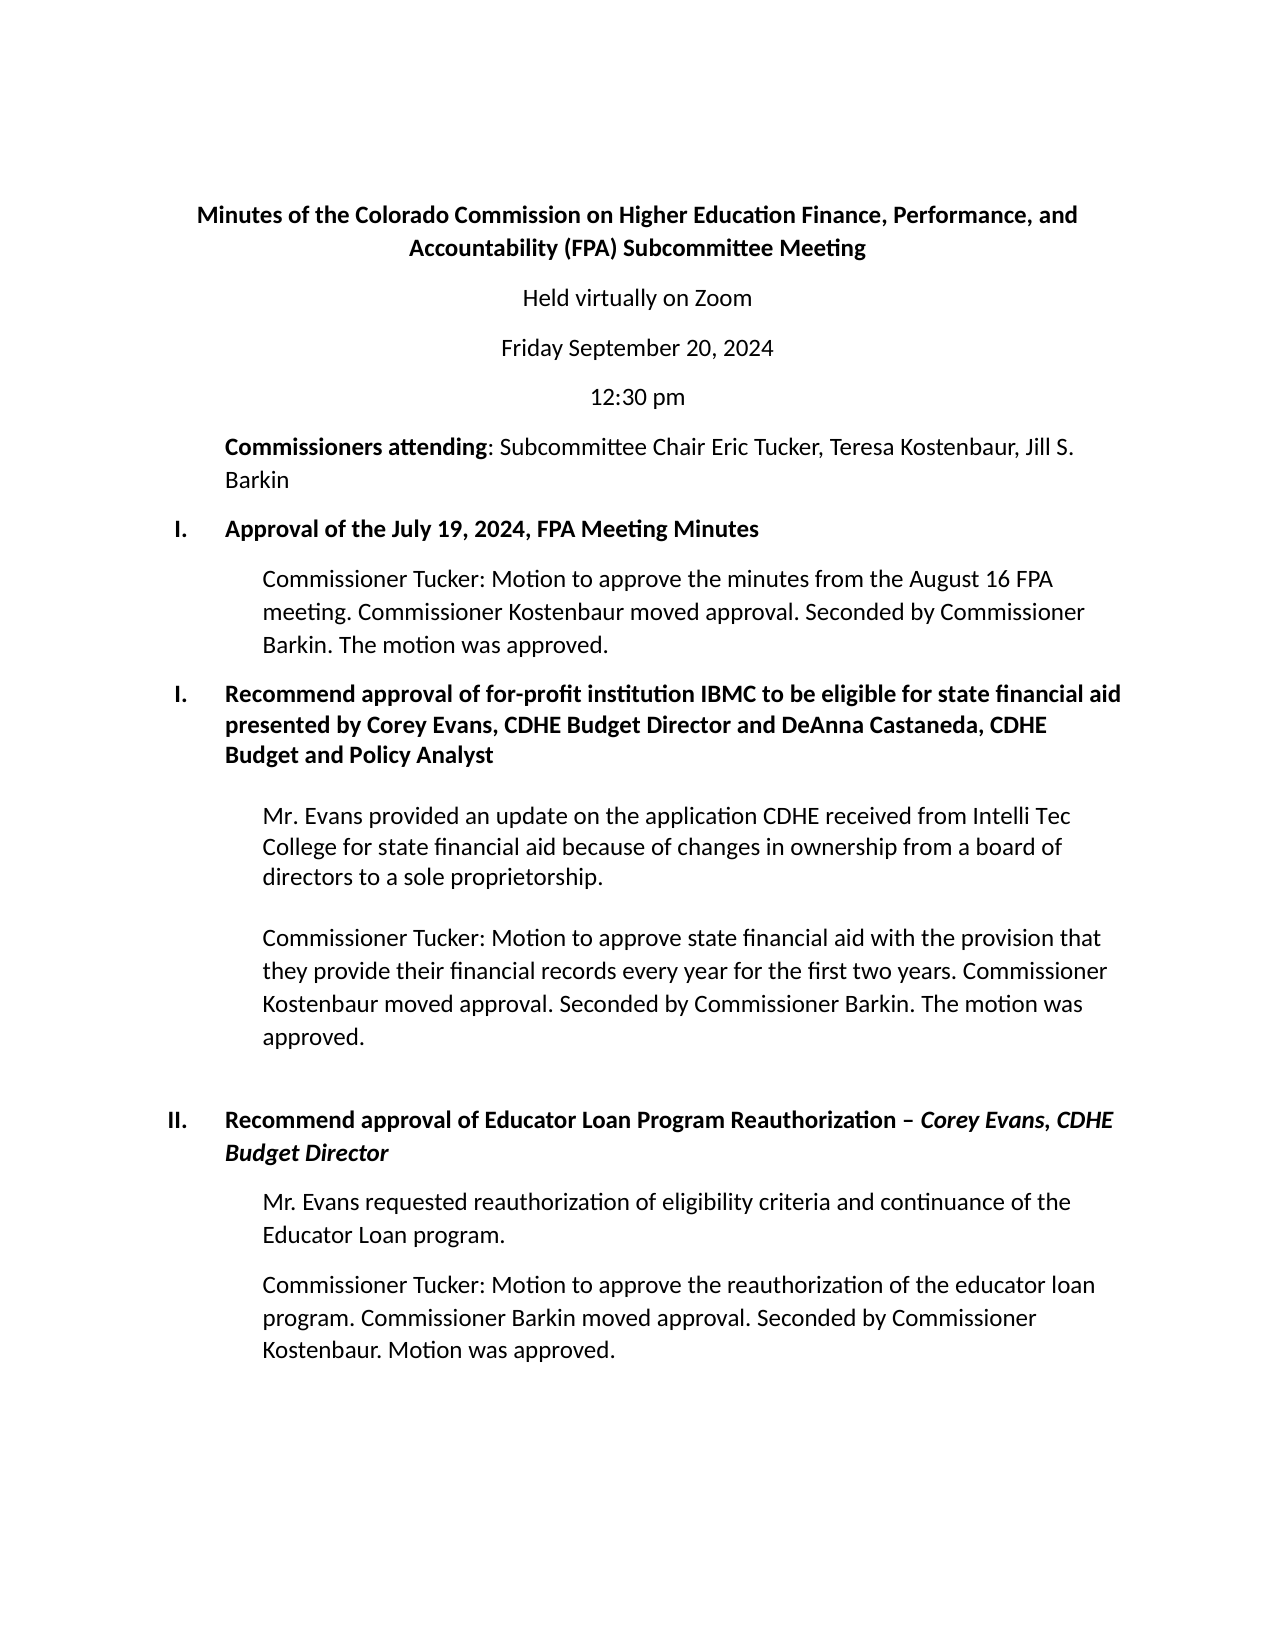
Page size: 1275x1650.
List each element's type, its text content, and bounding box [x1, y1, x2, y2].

text Held virtually on Zoom [150, 282, 1125, 313]
text Commissioner Tucker: Motion to approve the minutes from the August 16 FPA meeting. Commissioner Kostenbaur moved approval. Seconded by Commissioner Barkin. The motion was approved. [262, 563, 1125, 659]
text Mr. Evans requested reauthorization of eligibility criteria and continuance of the Educator Loan program. [262, 1186, 1125, 1250]
list Approval of the July 19, 2024, FPA Meeting Minutes [187, 513, 1125, 544]
list Recommend approval of for-profit institution IBMC to be eligible for state financial aid presented by Corey Evans, CDHE Budget Director and DeAnna Castaneda, CDHE Budget and Policy Analyst [187, 678, 1125, 770]
text Friday September 20, 2024 [150, 332, 1125, 362]
text Commissioners attending: Subcommittee Chair Eric Tucker, Teresa Kostenbaur, Jill S. Barkin [225, 431, 1125, 494]
text 12:30 pm [150, 381, 1125, 412]
text Commissioner Tucker: Motion to approve state financial aid with the provision that they provide their financial records every year for the first two years. Commissioner Kostenbaur moved approval. Seconded by Commissioner Barkin. The motion was approved. [262, 922, 1125, 1052]
list Recommend approval of Educator Loan Program Reauthorization – Corey Evans, CDHE Budget Director [187, 1104, 1125, 1167]
text Mr. Evans provided an update on the application CDHE received from Intelli Tec College for state financial aid because of changes in ownership from a board of directors to a sole proprietorship. [262, 800, 1125, 892]
text Minutes of the Colorado Commission on Higher Education Finance, Performance, and Accountability (FPA) Subcommittee Meeting [150, 199, 1125, 263]
text Commissioner Tucker: Motion to approve the reauthorization of the educator loan program. Commissioner Barkin moved approval. Seconded by Commissioner Kostenbaur. Motion was approved. [262, 1269, 1125, 1365]
